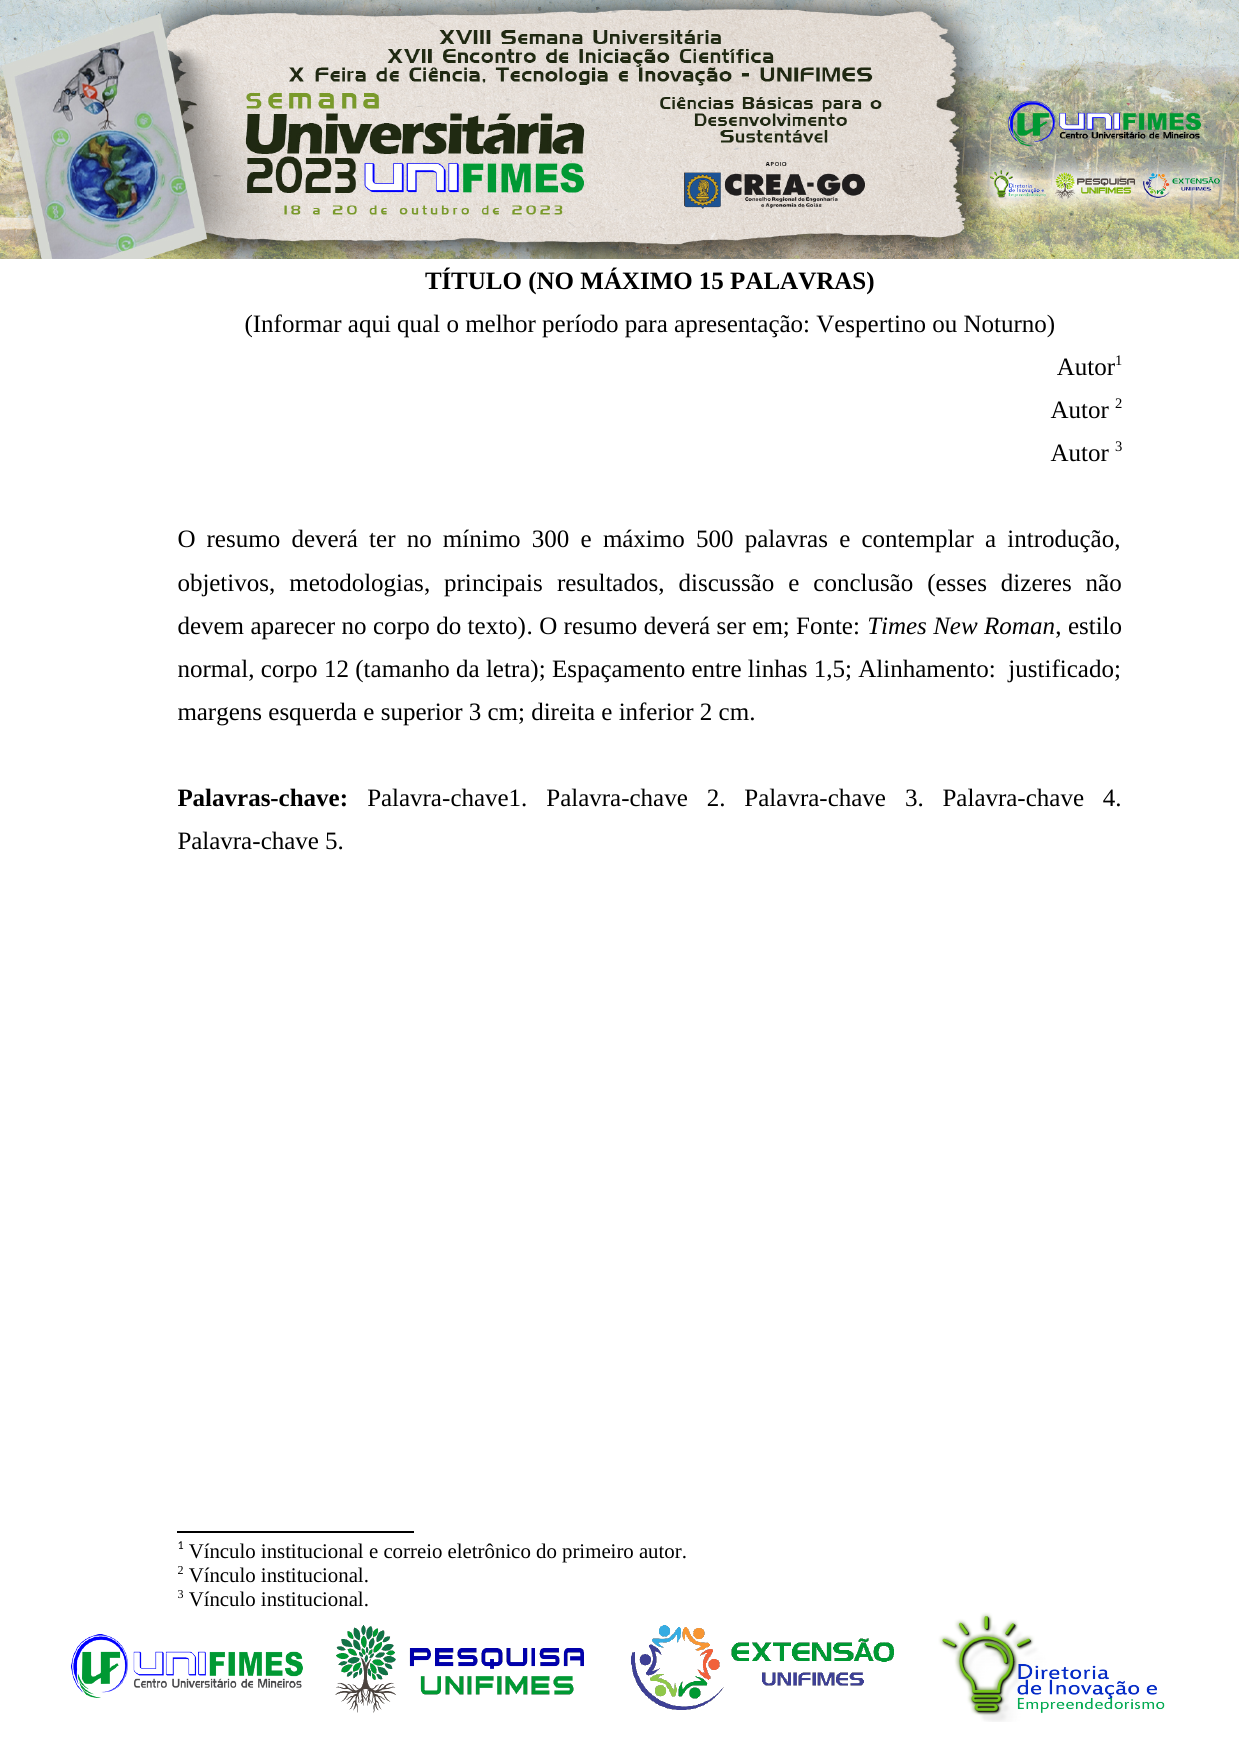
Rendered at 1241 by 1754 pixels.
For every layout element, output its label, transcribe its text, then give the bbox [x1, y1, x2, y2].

text TÍTULO (NO MÁXIMO 15 PALAVRAS) [177, 266, 1122, 294]
text Autor [177, 352, 1122, 381]
picture [71, 1634, 303, 1698]
picture [335, 1625, 584, 1713]
text O resumo deverá ter no mínimo 300 e máximo 500 palavras e contemplar a introdução, objetivos, metodologias, principais resultados, discussão e conclusão (esses dizeres não devem aparecer no corpo do texto). O resumo deverá ser em; Fonte: Times New Roman, estilo normal, corpo 12 (tamanho da letra); Espaçamento entre linhas 1,5; Alinhamento: justificado; margens esquerda e superior 3 cm; direita e inferior 2 cm. [177, 524, 1122, 726]
text Palavras-chave: Palavra-chave1. Palavra-chave 2. Palavra-chave 3. Palavra-chave 4. Palavra-chave 5. [177, 783, 1122, 855]
text Autor 3 [177, 438, 1122, 467]
picture [937, 1612, 1169, 1722]
picture [0, 0, 1239, 259]
picture [631, 1625, 894, 1710]
text Autor 2 [177, 395, 1122, 424]
text (Informar aqui qual o melhor período para apresentação: Vespertino ou Noturno) [177, 309, 1122, 338]
